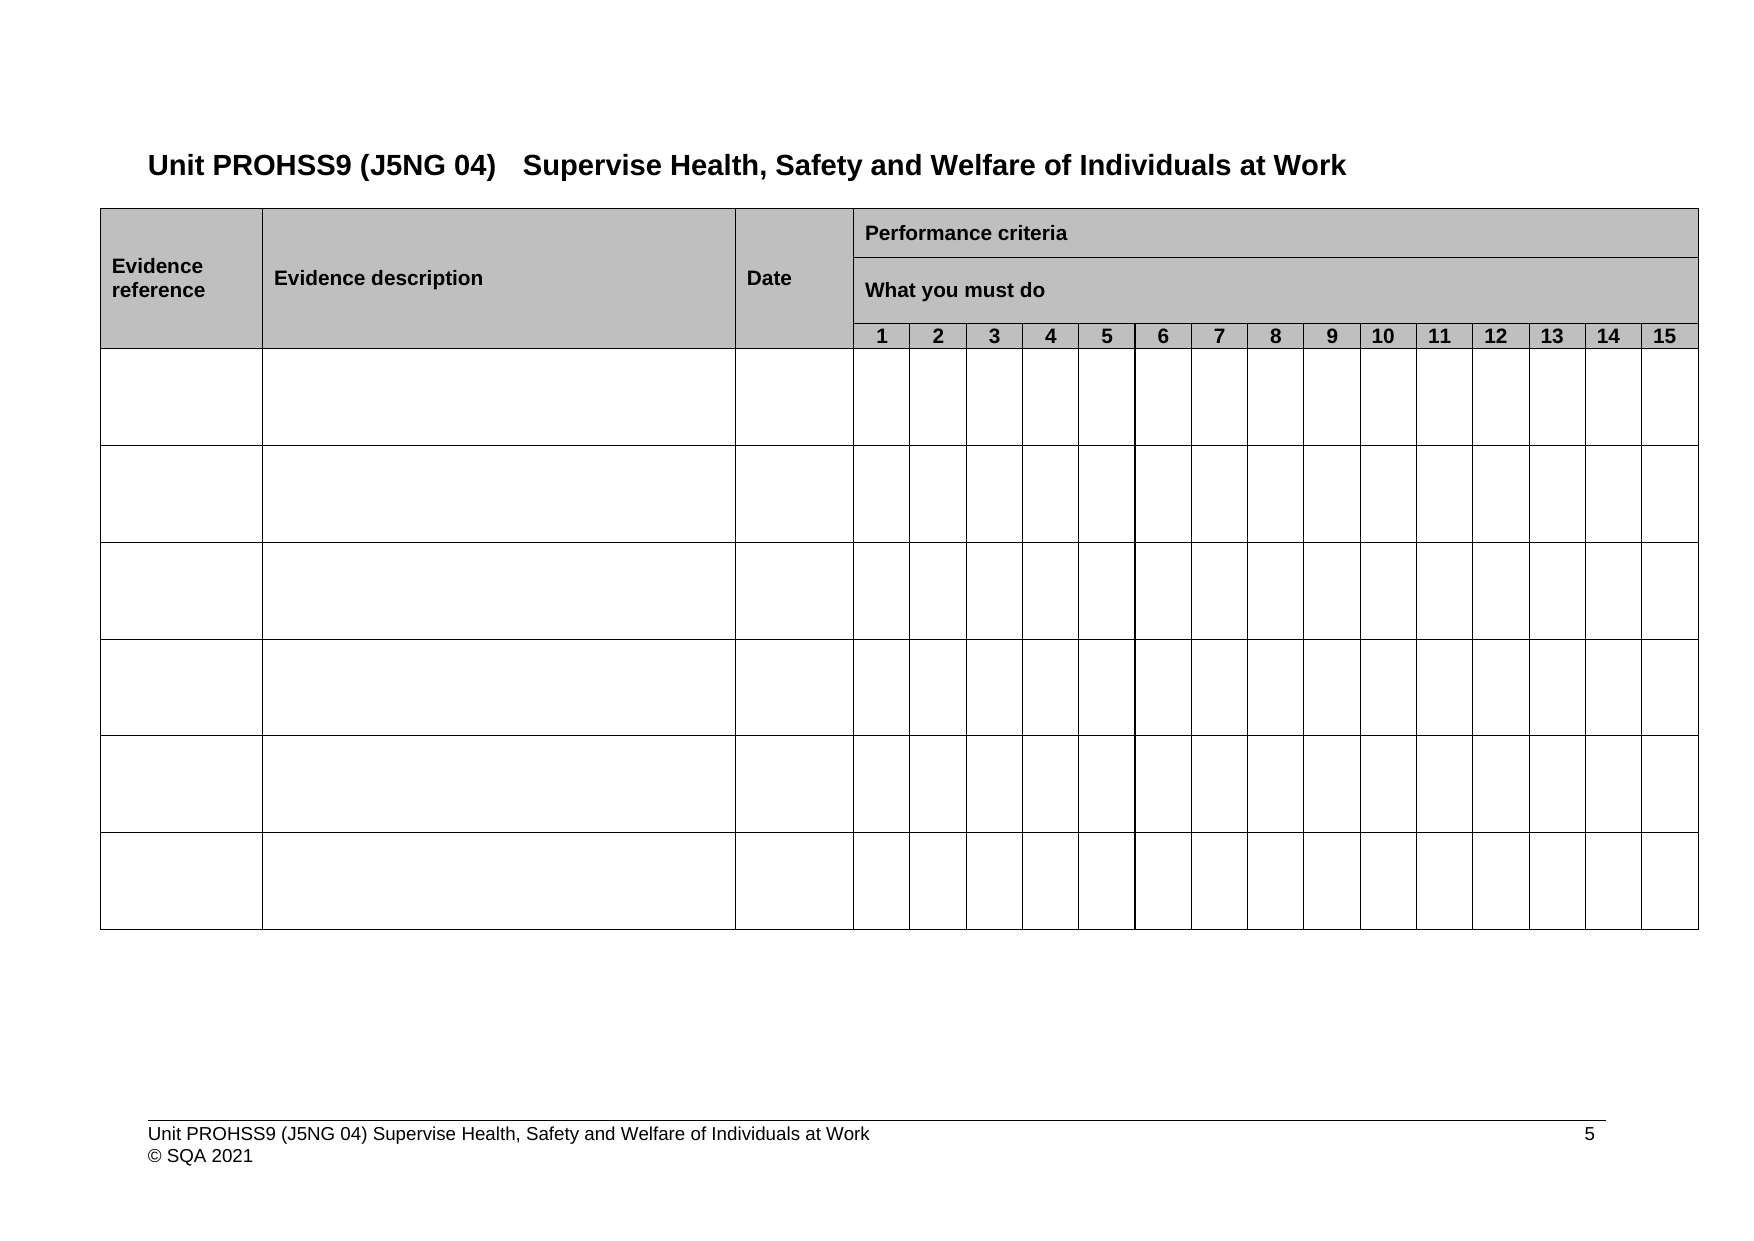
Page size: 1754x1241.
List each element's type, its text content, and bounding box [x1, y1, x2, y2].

table_cell [967, 543, 1022, 638]
table_cell [1079, 349, 1134, 445]
table_cell [1530, 446, 1585, 542]
table_cell 2 [910, 324, 966, 348]
table_cell [967, 446, 1022, 542]
table_cell [1136, 833, 1191, 929]
table_cell [854, 833, 909, 929]
table_cell [1417, 640, 1472, 735]
table_cell [1079, 736, 1134, 832]
table_cell [1023, 736, 1078, 832]
text Unit PROHSS9 (J5NG 04) Supervise Health, Safety and Welfare of Individuals at Work [148, 148, 1606, 181]
table_cell [1586, 833, 1641, 929]
table_cell [736, 446, 853, 542]
table_cell [263, 349, 735, 445]
table_cell 5 [1079, 324, 1134, 348]
table_cell [1642, 640, 1698, 735]
table_cell 6 [1136, 324, 1191, 348]
table_header Performance criteria [854, 209, 1698, 257]
table_cell What you must do [854, 258, 1698, 323]
table_cell [1079, 833, 1134, 929]
table_cell [910, 543, 966, 638]
table_cell [1248, 736, 1303, 832]
table_cell [1473, 640, 1529, 735]
table_cell [736, 736, 853, 832]
table_cell [854, 446, 909, 542]
table_cell 9 [1304, 324, 1360, 348]
table_cell [1586, 640, 1641, 735]
table_cell [1473, 833, 1529, 929]
table_cell [263, 833, 735, 929]
table_cell [1248, 543, 1303, 638]
table_cell [1586, 543, 1641, 638]
table_cell [854, 543, 909, 638]
table_cell [1473, 349, 1529, 445]
table_cell [101, 833, 262, 929]
table_cell [967, 833, 1022, 929]
table_cell [1136, 640, 1191, 735]
table_cell [1192, 543, 1247, 638]
table_cell 10 [1361, 324, 1416, 348]
table_cell [1361, 833, 1416, 929]
table_cell [101, 640, 262, 735]
table_cell [1192, 446, 1247, 542]
table_cell [263, 640, 735, 735]
table_cell [1586, 446, 1641, 542]
table_cell [854, 640, 909, 735]
table_cell [1361, 349, 1416, 445]
table_cell [910, 833, 966, 929]
table_cell [1192, 833, 1247, 929]
table_cell [1586, 349, 1641, 445]
table_cell 11 [1417, 324, 1472, 348]
table_cell [1530, 349, 1585, 445]
table_cell [1192, 640, 1247, 735]
table_cell [101, 543, 262, 638]
table_cell [910, 446, 966, 542]
table_cell [1530, 833, 1585, 929]
table_cell [1361, 543, 1416, 638]
table_cell 4 [1023, 324, 1078, 348]
table_cell [1304, 833, 1360, 929]
table_cell [1136, 446, 1191, 542]
table_cell [736, 833, 853, 929]
table_cell [1304, 640, 1360, 735]
table_cell 15 [1642, 324, 1698, 348]
table_cell [1530, 543, 1585, 638]
table_cell [736, 640, 853, 735]
table_cell 7 [1192, 324, 1247, 348]
table_cell [101, 349, 262, 445]
table_cell 14 [1586, 324, 1641, 348]
table_cell 3 [967, 324, 1022, 348]
table_cell [854, 349, 909, 445]
table_cell 12 [1473, 324, 1529, 348]
table_cell [1248, 446, 1303, 542]
table_cell [1023, 349, 1078, 445]
table_header Evidence description [263, 209, 735, 348]
table_cell [1023, 543, 1078, 638]
table_cell [910, 640, 966, 735]
table_cell [1248, 833, 1303, 929]
table_cell [263, 543, 735, 638]
table_cell [1136, 543, 1191, 638]
table_cell [1417, 833, 1472, 929]
table_cell [1079, 446, 1134, 542]
table_cell [1642, 543, 1698, 638]
table_cell 1 [854, 324, 909, 348]
table_cell [736, 543, 853, 638]
table_cell [1642, 446, 1698, 542]
table_cell [101, 736, 262, 832]
table_cell [967, 640, 1022, 735]
table_cell [910, 349, 966, 445]
table_header Evidence reference [101, 209, 262, 348]
table_cell [1304, 543, 1360, 638]
table_cell [1417, 736, 1472, 832]
table_cell [263, 446, 735, 542]
table_cell [1248, 349, 1303, 445]
table_cell [1361, 446, 1416, 542]
table_cell [1417, 446, 1472, 542]
table_cell [1417, 543, 1472, 638]
table_cell [1079, 543, 1134, 638]
table_cell [1304, 446, 1360, 542]
table_cell [1586, 736, 1641, 832]
table_cell [1023, 640, 1078, 735]
table_cell [736, 349, 853, 445]
table_cell [1361, 736, 1416, 832]
table_cell [854, 736, 909, 832]
table_cell [1023, 833, 1078, 929]
table_cell [1192, 736, 1247, 832]
table_cell [1530, 640, 1585, 735]
table_cell [1473, 446, 1529, 542]
table_cell [1642, 349, 1698, 445]
table_cell [263, 736, 735, 832]
table_cell [1473, 736, 1529, 832]
table_cell [1530, 736, 1585, 832]
table_cell [1304, 349, 1360, 445]
table_cell [1304, 736, 1360, 832]
table_cell [1642, 833, 1698, 929]
table_cell 8 [1248, 324, 1303, 348]
table_cell [1642, 736, 1698, 832]
table_cell [910, 736, 966, 832]
table_cell [101, 446, 262, 542]
table_cell [967, 736, 1022, 832]
table_cell [1192, 349, 1247, 445]
table_header Date [736, 209, 853, 348]
table_cell [1248, 640, 1303, 735]
table_cell [1417, 349, 1472, 445]
table_cell [967, 349, 1022, 445]
table_cell [1136, 736, 1191, 832]
table_cell [1361, 640, 1416, 735]
table_cell 13 [1530, 324, 1585, 348]
table_cell [1023, 446, 1078, 542]
table_cell [1079, 640, 1134, 735]
table_cell [1136, 349, 1191, 445]
table_cell [1473, 543, 1529, 638]
